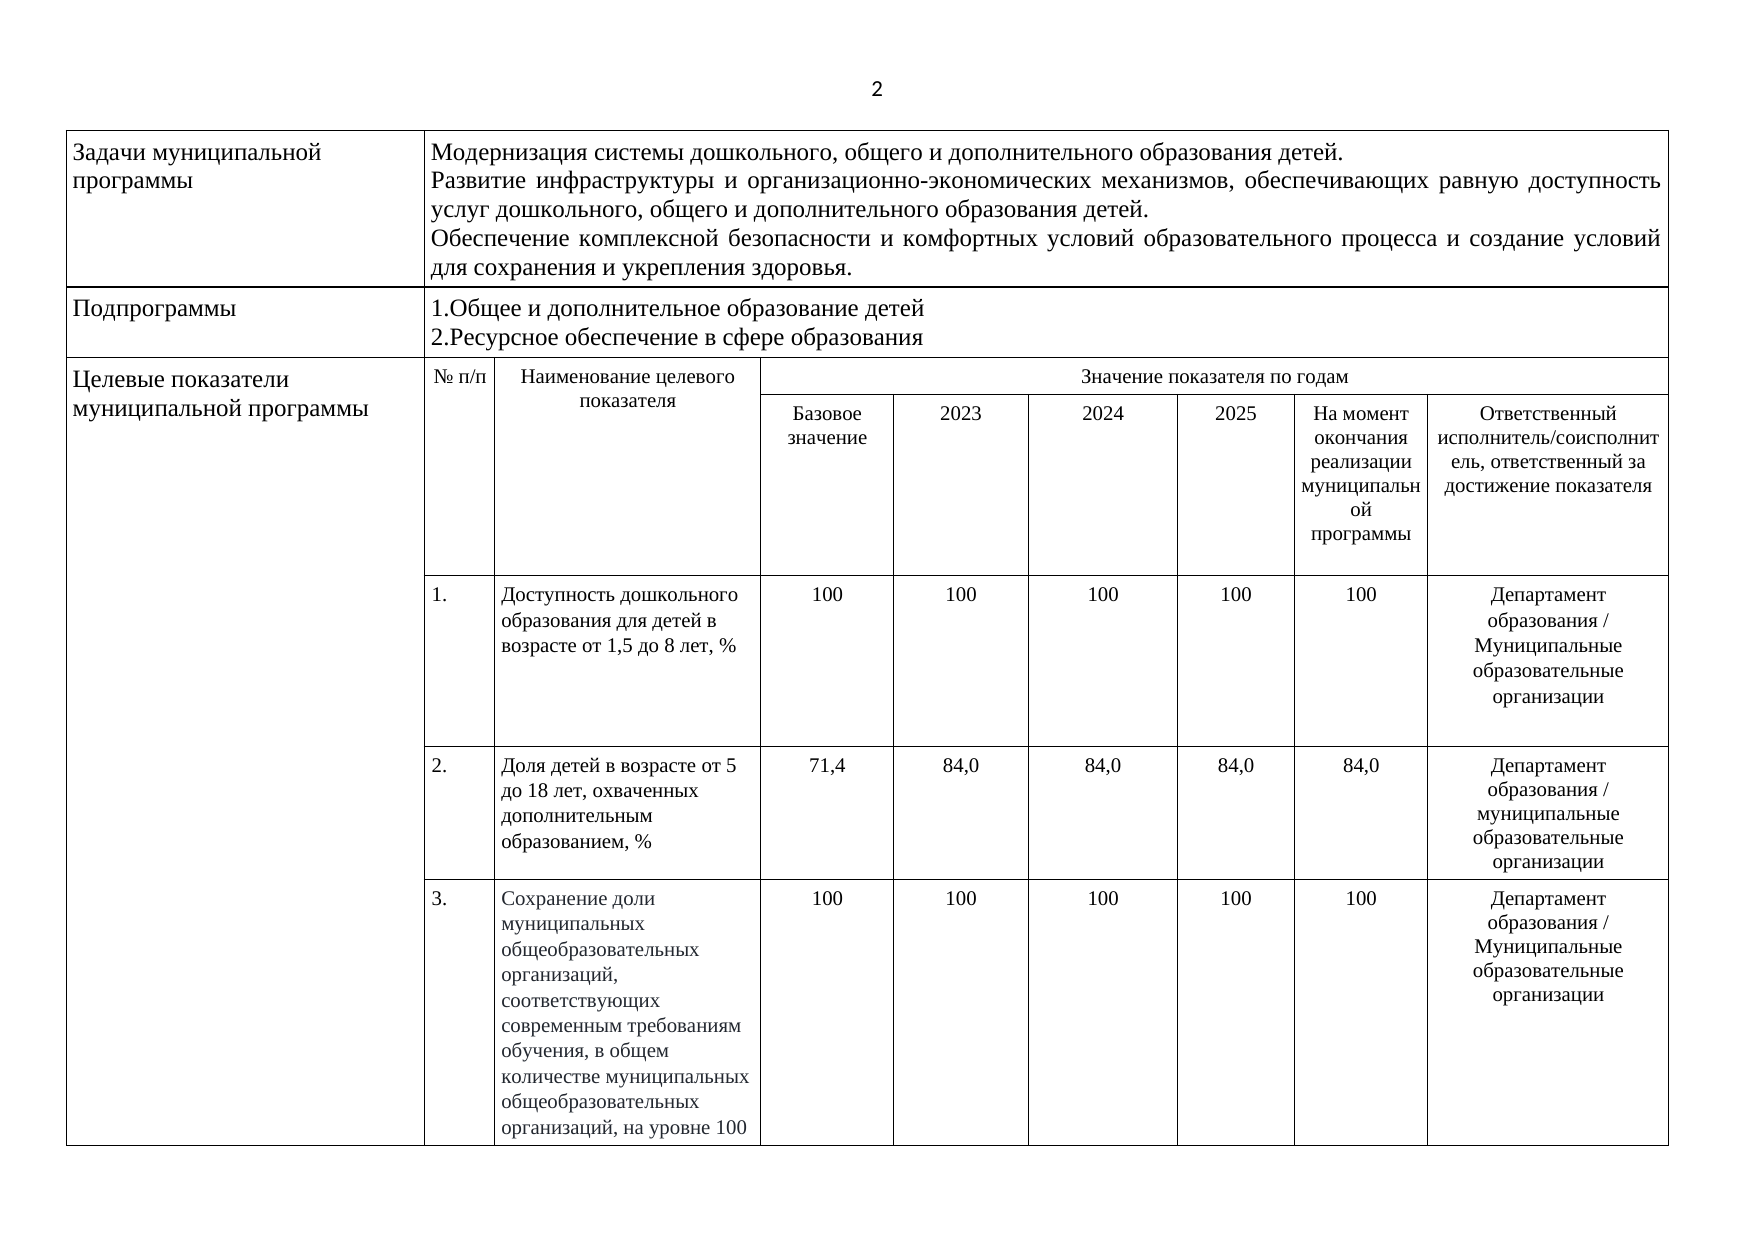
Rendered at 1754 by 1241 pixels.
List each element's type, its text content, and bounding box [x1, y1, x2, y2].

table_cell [495, 880, 760, 1144]
table_cell На момент окончания реализации муниципальной программы [1295, 395, 1427, 575]
table_cell 1.Общее и дополнительное образование детей 2.Ресурсное обеспечение в сфере образования [425, 288, 1668, 357]
table_cell [425, 747, 494, 879]
table_cell Базовое значение [761, 395, 893, 575]
table_cell 71,4 [761, 747, 893, 879]
table_cell 2025 [1178, 395, 1294, 575]
table_cell Департамент образования / муниципальные образовательные организации [1428, 747, 1668, 879]
table_cell Задачи муниципальной программы [67, 131, 424, 286]
table_cell 84,0 [894, 747, 1028, 879]
table_cell Наименование целевого показателя [495, 358, 760, 575]
table_cell [425, 576, 494, 746]
table_cell 100 [761, 576, 893, 746]
table_cell Департамент образования / Муниципальные образовательные организации [1428, 576, 1668, 746]
table_cell № п/п [425, 358, 494, 575]
table_cell 84,0 [1029, 747, 1177, 879]
table_cell 84,0 [1178, 747, 1294, 879]
table_cell 84,0 [1295, 747, 1427, 879]
table_cell Модернизация системы дошкольного, общего и дополнительного образования детей. Развитие инфраструктуры и организационно-экономических механизмов, обеспечивающих равную доступность услуг дошкольного, общего и дополнительного образования детей. Обеспечение комплексной безопасности и комфортных условий образовательного процесса и создание условий для сохранения и укрепления здоровья. [425, 131, 1668, 286]
table_cell 2024 [1029, 395, 1177, 575]
table_cell 100 [761, 880, 893, 1144]
table_cell Доступность дошкольного образования для детей в возрасте от 1,5 до 8 лет, % [495, 576, 760, 746]
table_cell Подпрограммы [67, 288, 424, 357]
table_cell Ответственный исполнитель/соисполнитель, ответственный за достижение показателя [1428, 395, 1668, 575]
table_cell 100 [894, 880, 1028, 1144]
table_cell 100 [1295, 880, 1427, 1144]
table_cell 100 [894, 576, 1028, 746]
table_cell 100 [1178, 880, 1294, 1144]
table_cell 100 [1029, 880, 1177, 1144]
table_cell 100 [1295, 576, 1427, 746]
table_cell 100 [1178, 576, 1294, 746]
table_cell [425, 880, 494, 1144]
table_cell Доля детей в возрасте от 5 до 18 лет, охваченных дополнительным образованием, % [495, 747, 760, 879]
table_cell Значение показателя по годам [761, 358, 1668, 394]
table_cell 2023 [894, 395, 1028, 575]
table_cell Целевые показатели муниципальной программы [67, 358, 424, 1144]
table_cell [1428, 880, 1668, 1144]
table_cell 100 [1029, 576, 1177, 746]
